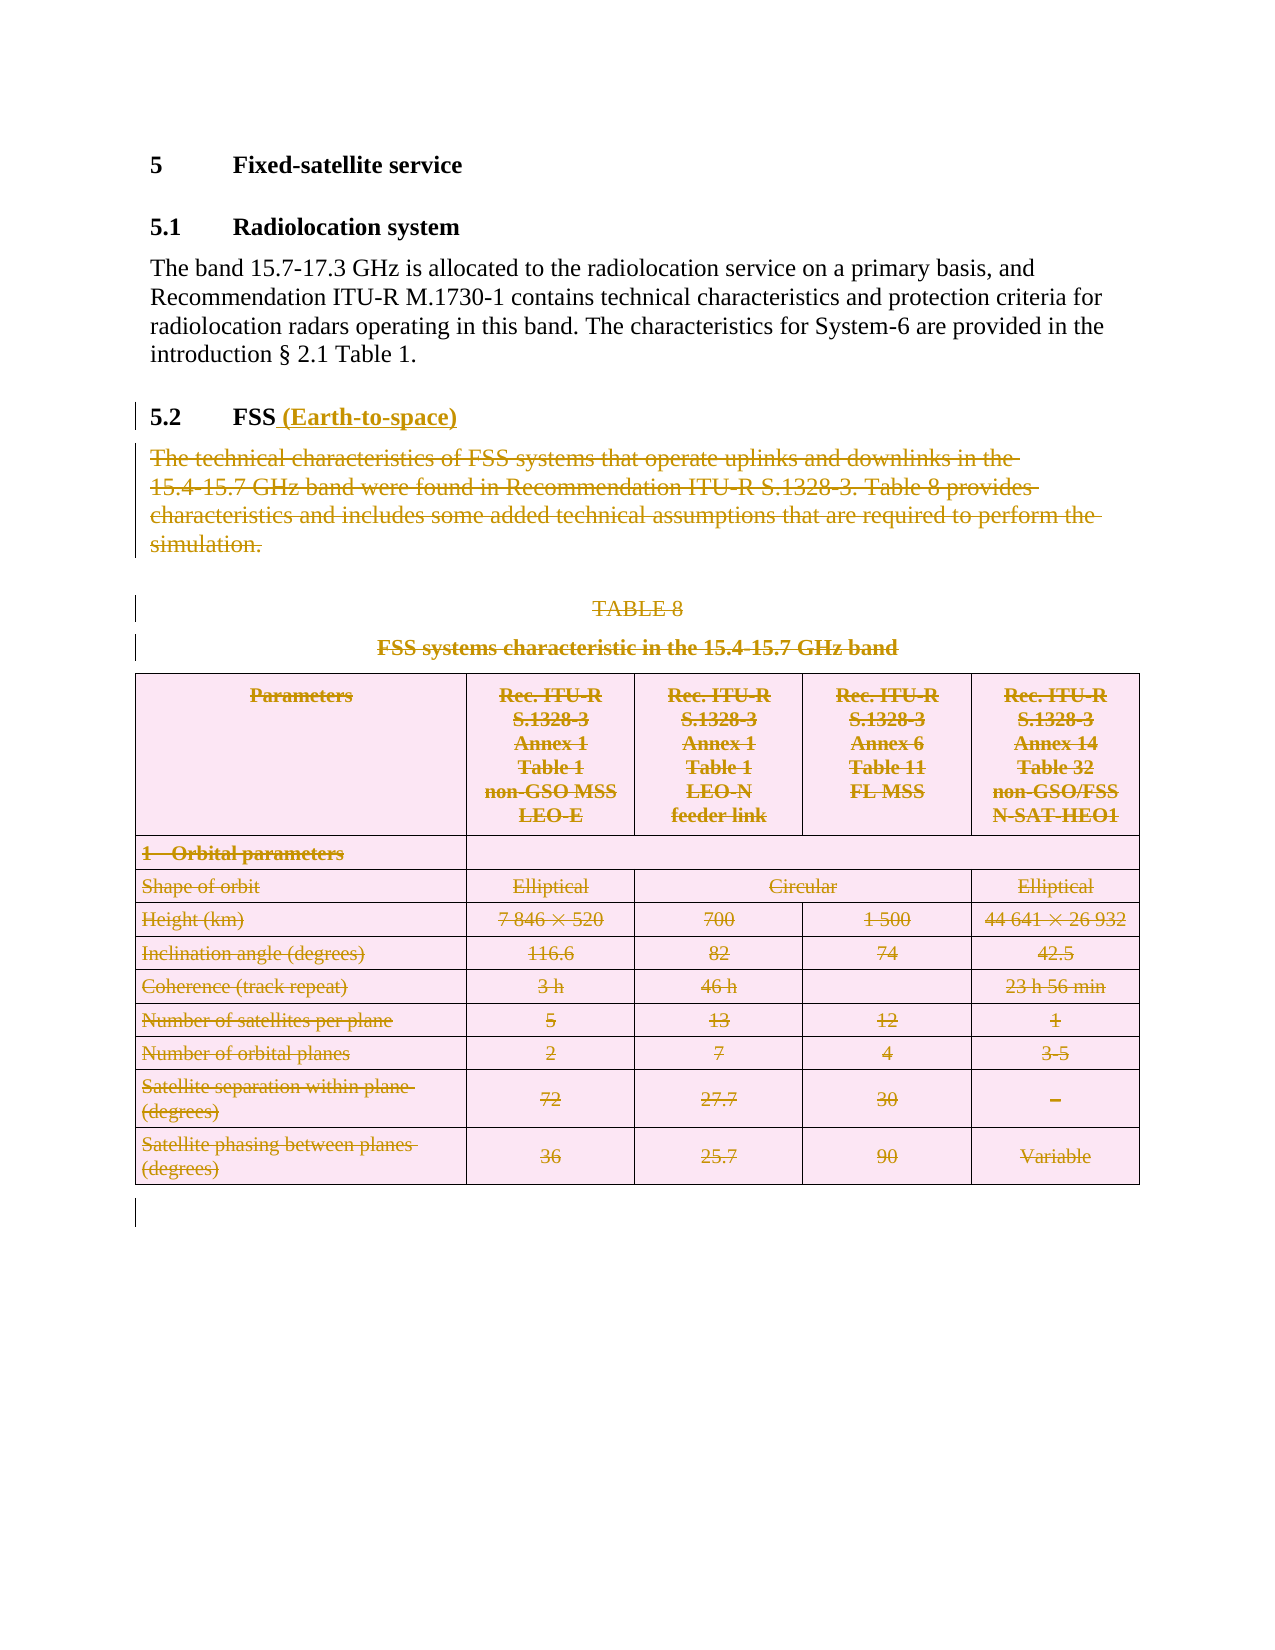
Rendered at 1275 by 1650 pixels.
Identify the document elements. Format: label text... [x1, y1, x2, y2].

subtitle 5 Fixed-satellite service [150, 150, 1125, 179]
subtitle 5.1 Radiolocation system [150, 212, 1125, 241]
text The band 15.7-17.3 GHz is allocated to the radiolocation service on a primary basis, and Recommendation ITU-R M.1730-1 contains technical characteristics and protection criteria for radiolocation radars operating in this band. The characteristics for System-6 are provided in the introduction § 2.1 Table 1. [150, 253, 1125, 368]
subtitle 5.2 FSS [150, 402, 1125, 430]
